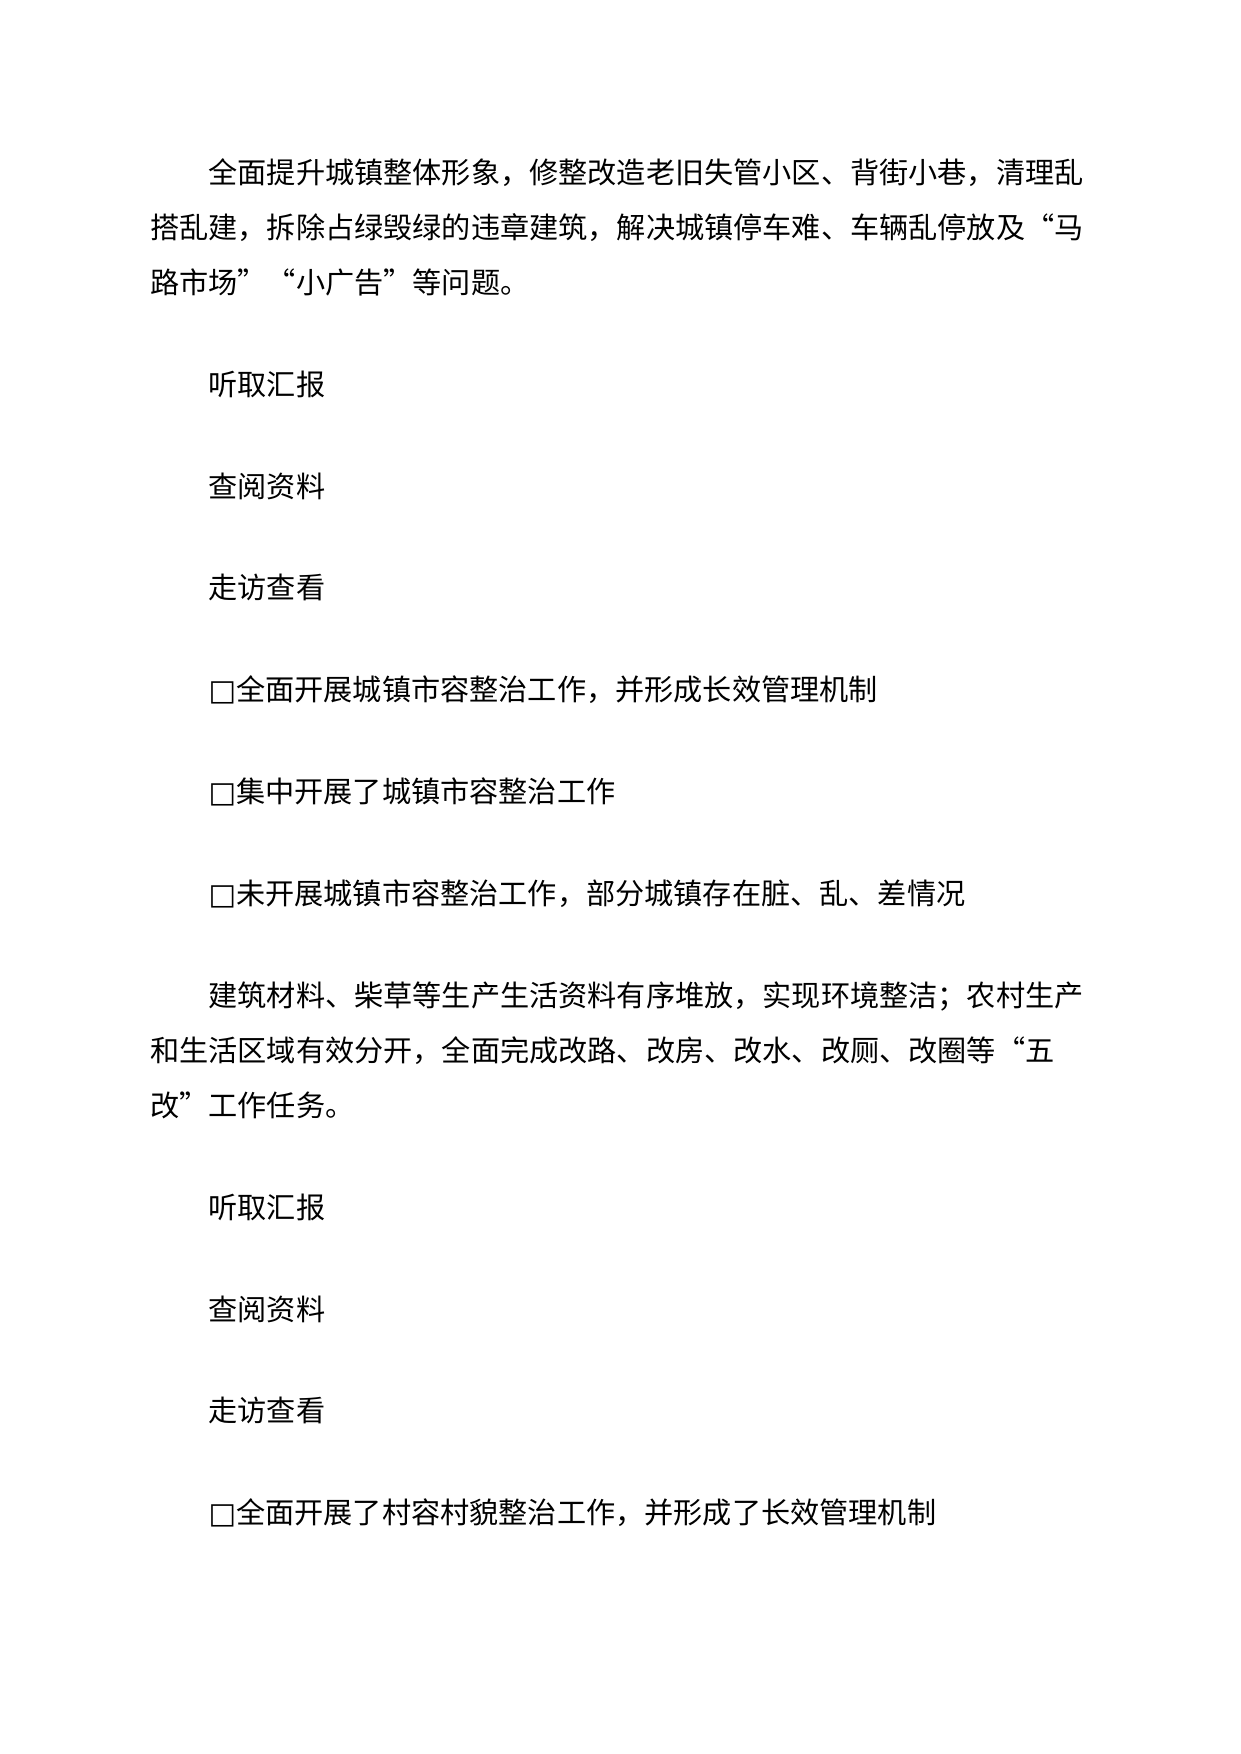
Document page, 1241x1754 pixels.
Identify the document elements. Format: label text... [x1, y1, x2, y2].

text 走访查看 [150, 565, 1090, 607]
text 全面提升城镇整体形象，修整改造老旧失管小区、背街小巷，清理乱搭乱建，拆除占绿毁绿的违章建筑，解决城镇停车难、车辆乱停放及“马路市场”“小广告”等问题。 [150, 150, 1090, 302]
text 听取汇报 [150, 1184, 1090, 1227]
text 查阅资料 [150, 463, 1090, 506]
text □全面开展了村容村貌整治工作，并形成了长效管理机制 [150, 1490, 1090, 1532]
text □全面开展城镇市容整治工作，并形成长效管理机制 [150, 667, 1090, 709]
text □集中开展了城镇市容整治工作 [150, 769, 1090, 811]
text 听取汇报 [150, 362, 1090, 404]
text 查阅资料 [150, 1286, 1090, 1328]
text □未开展城镇市容整治工作，部分城镇存在脏、乱、差情况 [150, 871, 1090, 913]
text 建筑材料、柴草等生产生活资料有序堆放，实现环境整洁；农村生产和生活区域有效分开，全面完成改路、改房、改水、改厕、改圈等“五改”工作任务。 [150, 973, 1090, 1125]
text 走访查看 [150, 1388, 1090, 1430]
